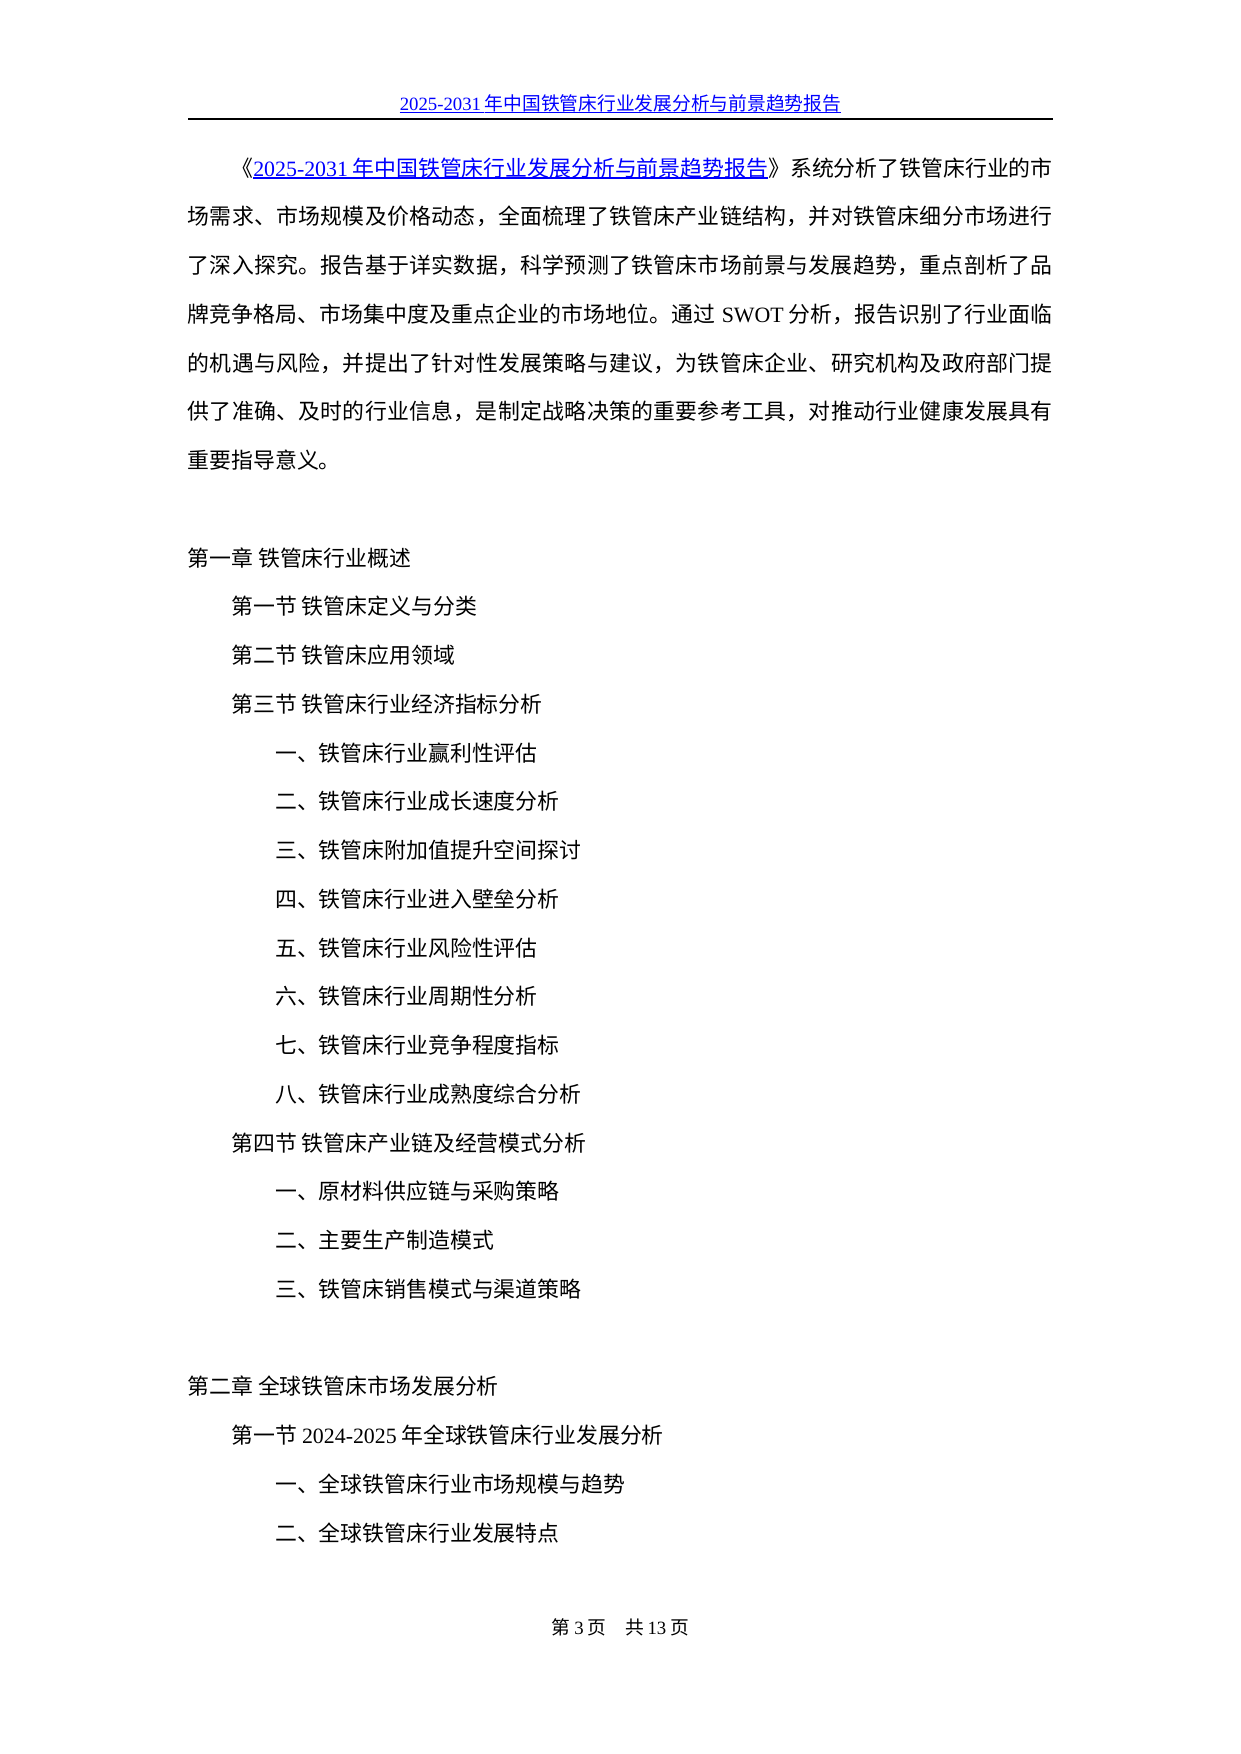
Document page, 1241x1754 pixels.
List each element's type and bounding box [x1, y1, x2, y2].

text [187, 150, 1053, 1548]
